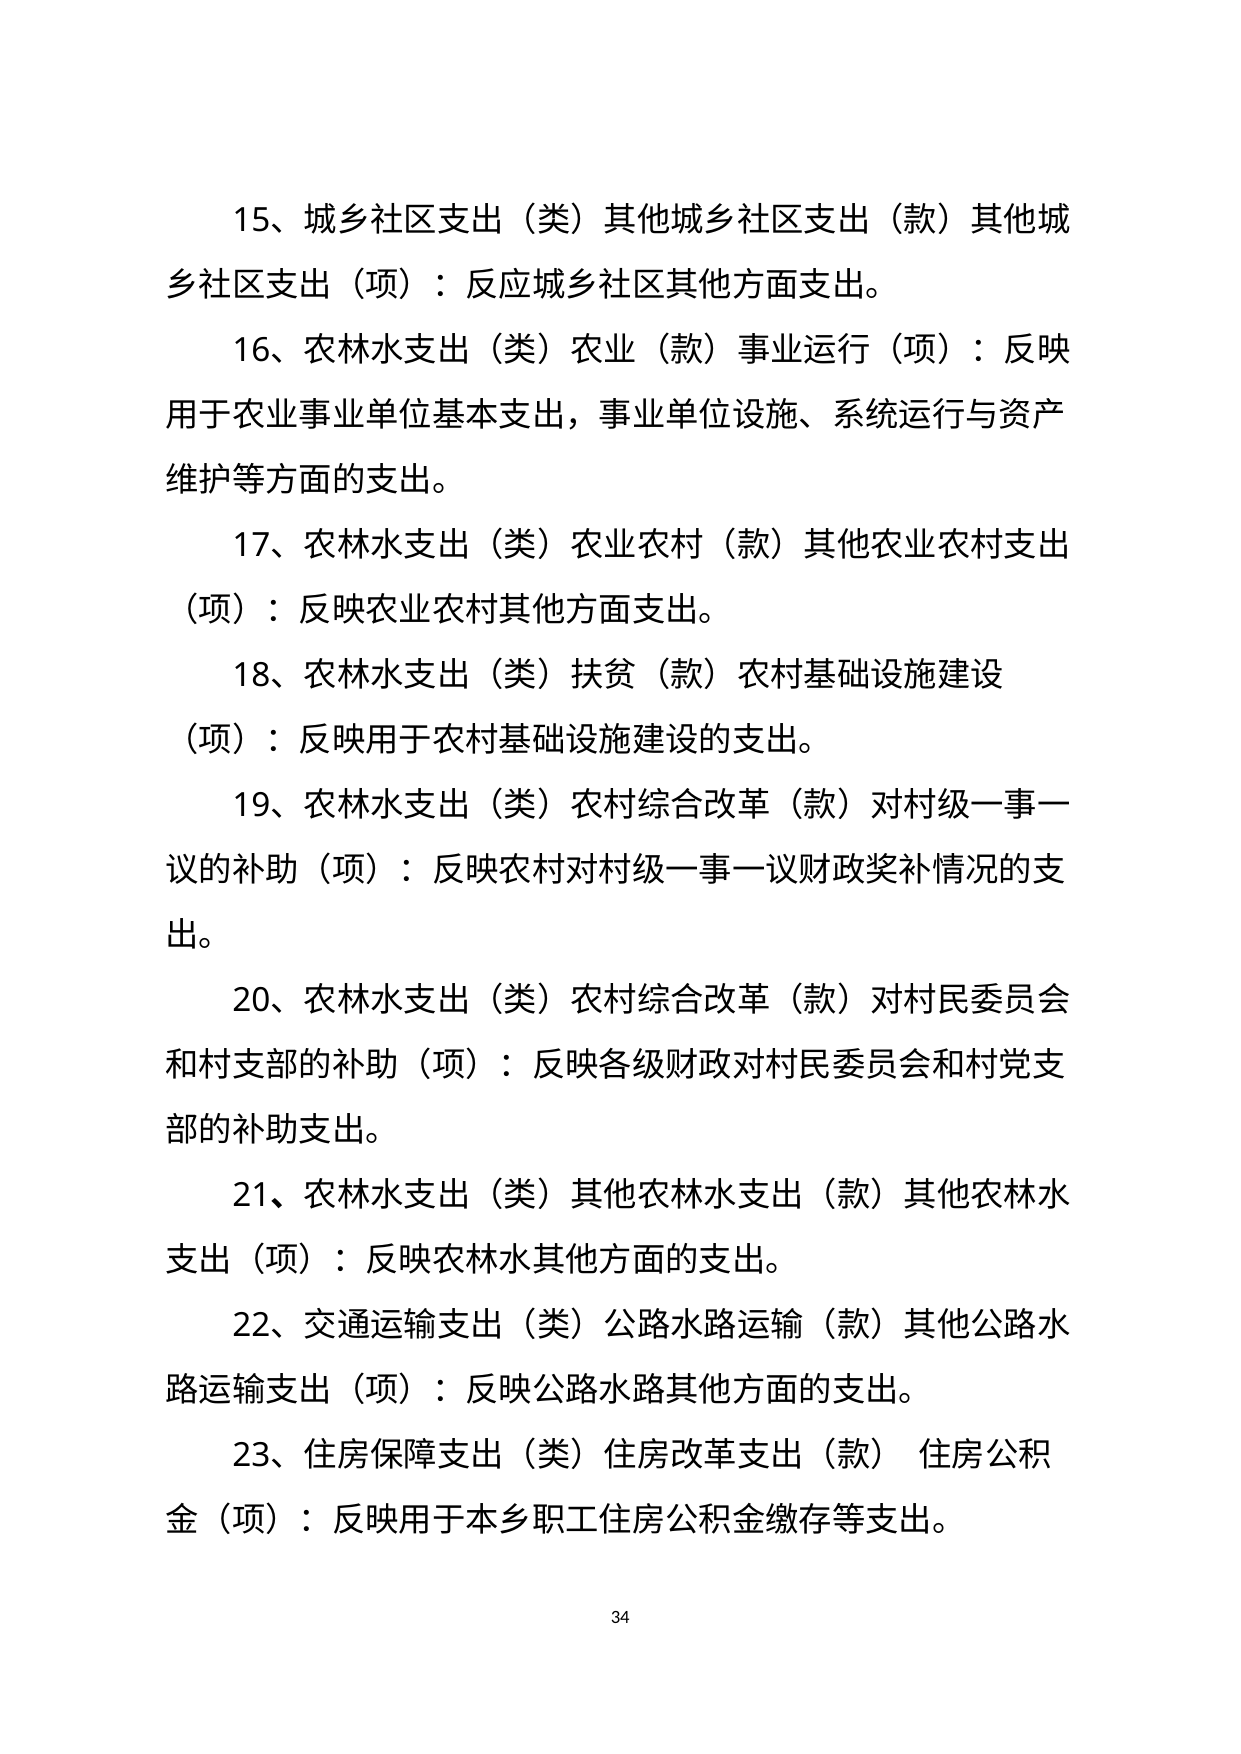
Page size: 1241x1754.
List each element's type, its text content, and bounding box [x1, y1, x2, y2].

text 16、农林水支出（类）农业（款）事业运行（项）：反映用于农业事业单位基本支出，事业单位设施、系统运行与资产维护等方面的支出。 [165, 314, 1075, 509]
text 15、城乡社区支出（类）其他城乡社区支出（款）其他城乡社区支出（项）：反应城乡社区其他方面支出。 [165, 184, 1075, 314]
text 18、农林水支出（类）扶贫（款）农村基础设施建设（项）：反映用于农村基础设施建设的支出。 [165, 639, 1075, 769]
text 17、农林水支出（类）农业农村（款）其他农业农村支出（项）：反映农业农村其他方面支出。 [165, 509, 1075, 639]
text 20、农林水支出（类）农村综合改革（款）对村民委员会和村支部的补助（项）：反映各级财政对村民委员会和村党支部的补助支出。 [165, 964, 1075, 1159]
text 23、住房保障支出（类）住房改革支出（款） 住房公积金（项）：反映用于本乡职工住房公积金缴存等支出。 [165, 1419, 1075, 1549]
text 19、农林水支出（类）农村综合改革（款）对村级一事一议的补助（项）：反映农村对村级一事一议财政奖补情况的支出。 [165, 769, 1075, 964]
text 22、交通运输支出（类）公路水路运输（款）其他公路水路运输支出（项）：反映公路水路其他方面的支出。 [165, 1289, 1075, 1419]
text 21、农林水支出（类）其他农林水支出（款）其他农林水支出（项）：反映农林水其他方面的支出。 [165, 1159, 1075, 1289]
